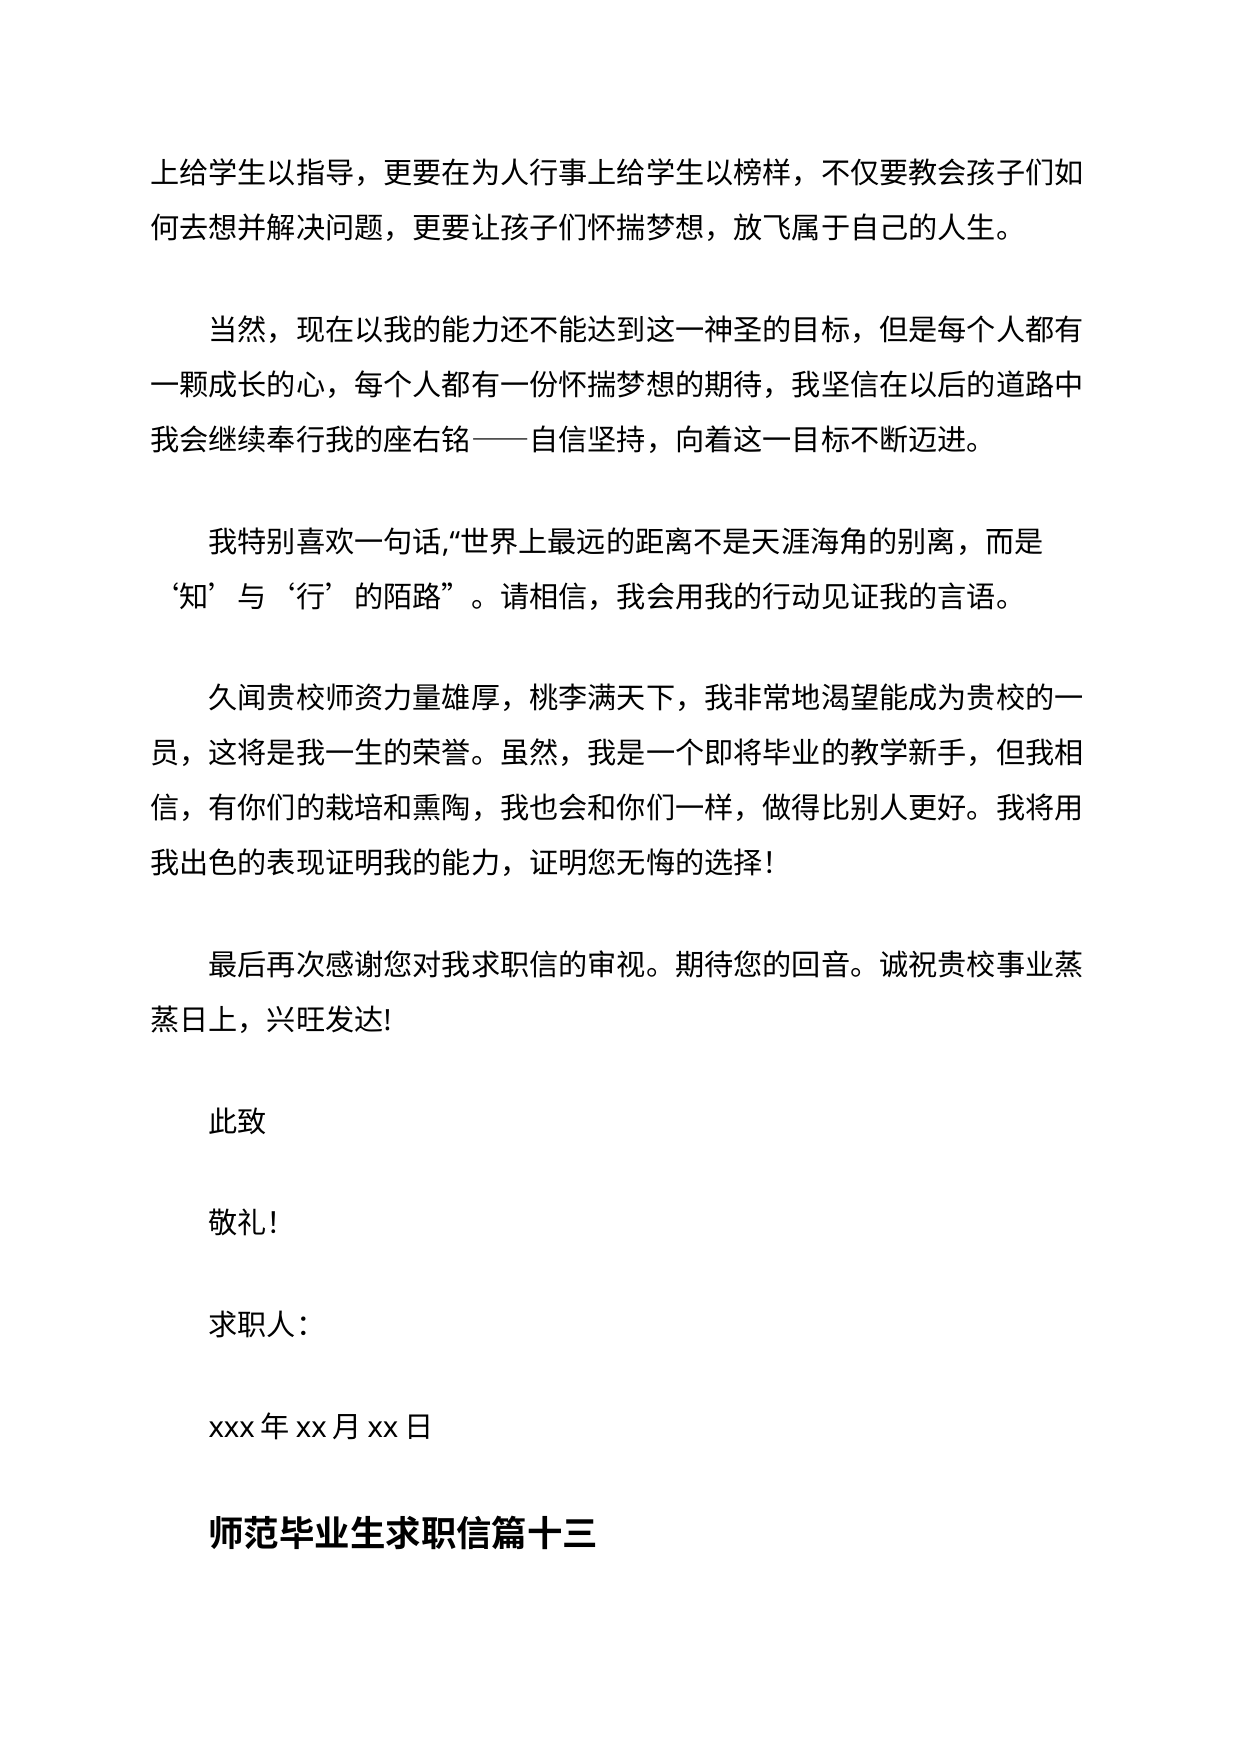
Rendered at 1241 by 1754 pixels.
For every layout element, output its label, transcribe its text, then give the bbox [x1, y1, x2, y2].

text 久闻贵校师资力量雄厚，桃李满天下，我非常地渴望能成为贵校的一员，这将是我一生的荣誉。虽然，我是一个即将毕业的教学新手，但我相信，有你们的栽培和熏陶，我也会和你们一样，做得比别人更好。我将用我出色的表现证明我的能力，证明您无悔的选择！ [150, 675, 1090, 882]
text 师范毕业生求职信篇十三 [150, 1506, 1090, 1557]
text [150, 150, 1090, 247]
text 我特别喜欢一句话,“世界上最远的距离不是天涯海角的别离，而是‘知’与‘行’的陌路”。请相信，我会用我的行动见证我的言语。 [150, 518, 1090, 616]
text 当然，现在以我的能力还不能达到这一神圣的目标，但是每个人都有一颗成长的心，每个人都有一份怀揣梦想的期待，我坚信在以后的道路中我会继续奉行我的座右铭——自信坚持，向着这一目标不断迈进。 [150, 307, 1090, 459]
text 最后再次感谢您对我求职信的审视。期待您的回音。诚祝贵校事业蒸蒸日上，兴旺发达! [150, 941, 1090, 1039]
text 此致 [150, 1098, 1090, 1141]
text 敬礼！ [150, 1200, 1090, 1242]
text 求职人： [150, 1302, 1090, 1344]
text xxx年xx月xx日 [150, 1404, 1090, 1446]
